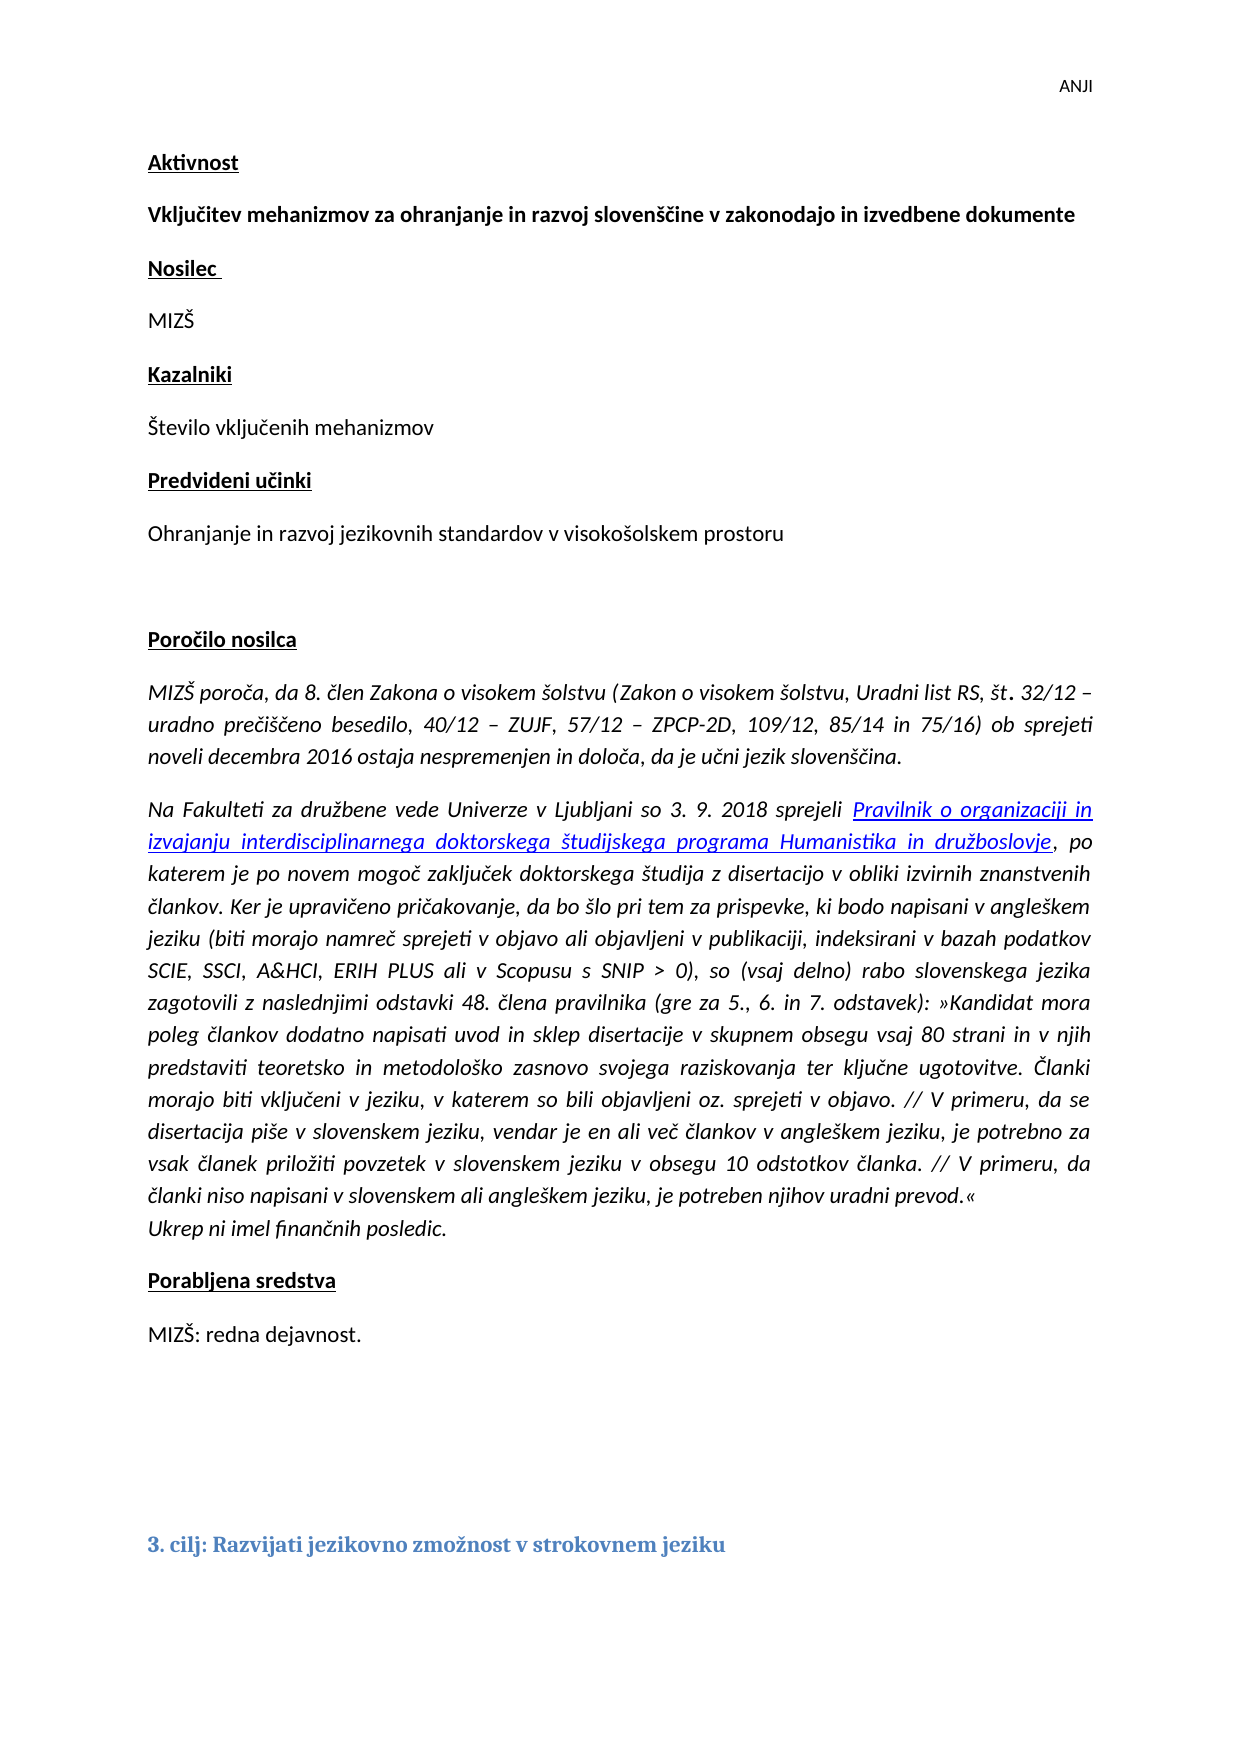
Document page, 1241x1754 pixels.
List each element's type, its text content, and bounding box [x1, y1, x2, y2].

text MIZŠ: redna dejavnost. [148, 1320, 1093, 1348]
text Aktivnost [148, 148, 1093, 176]
text Porabljena sredstva [148, 1267, 1093, 1295]
text MIZŠ poroča, da 8. člen Zakona o visokem šolstvu (Zakon o visokem šolstvu, Uradni list RS, št. 32/12 – uradno prečiščeno besedilo, 40/12 – ZUJF, 57/12 – ZPCP-2D, 109/12, 85/14 in 75/16) ob sprejeti noveli decembra 2016 ostaja nespremenjen in določa, da je učni jezik slovenščina. [148, 678, 1093, 770]
text Na Fakulteti za družbene vede Univerze v Ljubljani so 3. 9. 2018 sprejeli Pravilnik o organizaciji in izvajanju interdisciplinarnega doktorskega študijskega programa Humanistika in družboslovje, po katerem je po novem mogoč zaključek doktorskega študija z disertacijo v obliki izvirnih znanstvenih člankov. Ker je upravičeno pričakovanje, da bo šlo pri tem za prispevke, ki bodo napisani v angleškem jeziku (biti morajo namreč sprejeti v objavo ali objavljeni v publikaciji, indeksirani v bazah podatkov SCIE, SSCI, A&HCI, ERIH PLUS ali v Scopusu s SNIP > 0), so (vsaj delno) rabo slovenskega jezika zagotovili z naslednjimi odstavki 48. člena pravilnika (gre za 5., 6. in 7. odstavek): »Kandidat mora poleg člankov dodatno napisati uvod in sklep disertacije v skupnem obsegu vsaj 80 strani in v njih predstaviti teoretsko in metodološko zasnovo svojega raziskovanja ter ključne ugotovitve. Članki morajo biti vključeni v jeziku, v katerem so bili objavljeni oz. sprejeti v objavo. // V primeru, da se disertacija piše v slovenskem jeziku, vendar je en ali več člankov v angleškem jeziku, je potrebno za vsak članek priložiti povzetek v slovenskem jeziku v obsegu 10 odstotkov članka. // V primeru, da članki niso napisani v slovenskem ali angleškem jeziku, je potreben njihov uradni prevod.« [148, 795, 1093, 1209]
text Nosilec [148, 254, 1093, 282]
text Število vključenih mehanizmov [148, 413, 1093, 441]
text Ukrep ni imel finančnih posledic. [148, 1214, 1093, 1242]
text MIZŠ [148, 307, 1093, 335]
text Kazalniki [148, 360, 1093, 388]
text Poročilo nosilca [148, 625, 1093, 653]
subtitle 3. cilj: Razvijati jezikovno zmožnost v strokovnem jeziku [148, 1532, 1093, 1558]
text Ohranjanje in razvoj jezikovnih standardov v visokošolskem prostoru [148, 519, 1093, 547]
text Vključitev mehanizmov za ohranjanje in razvoj slovenščine v zakonodajo in izvedbene dokumente [148, 201, 1093, 229]
text Predvideni učinki [148, 466, 1093, 494]
